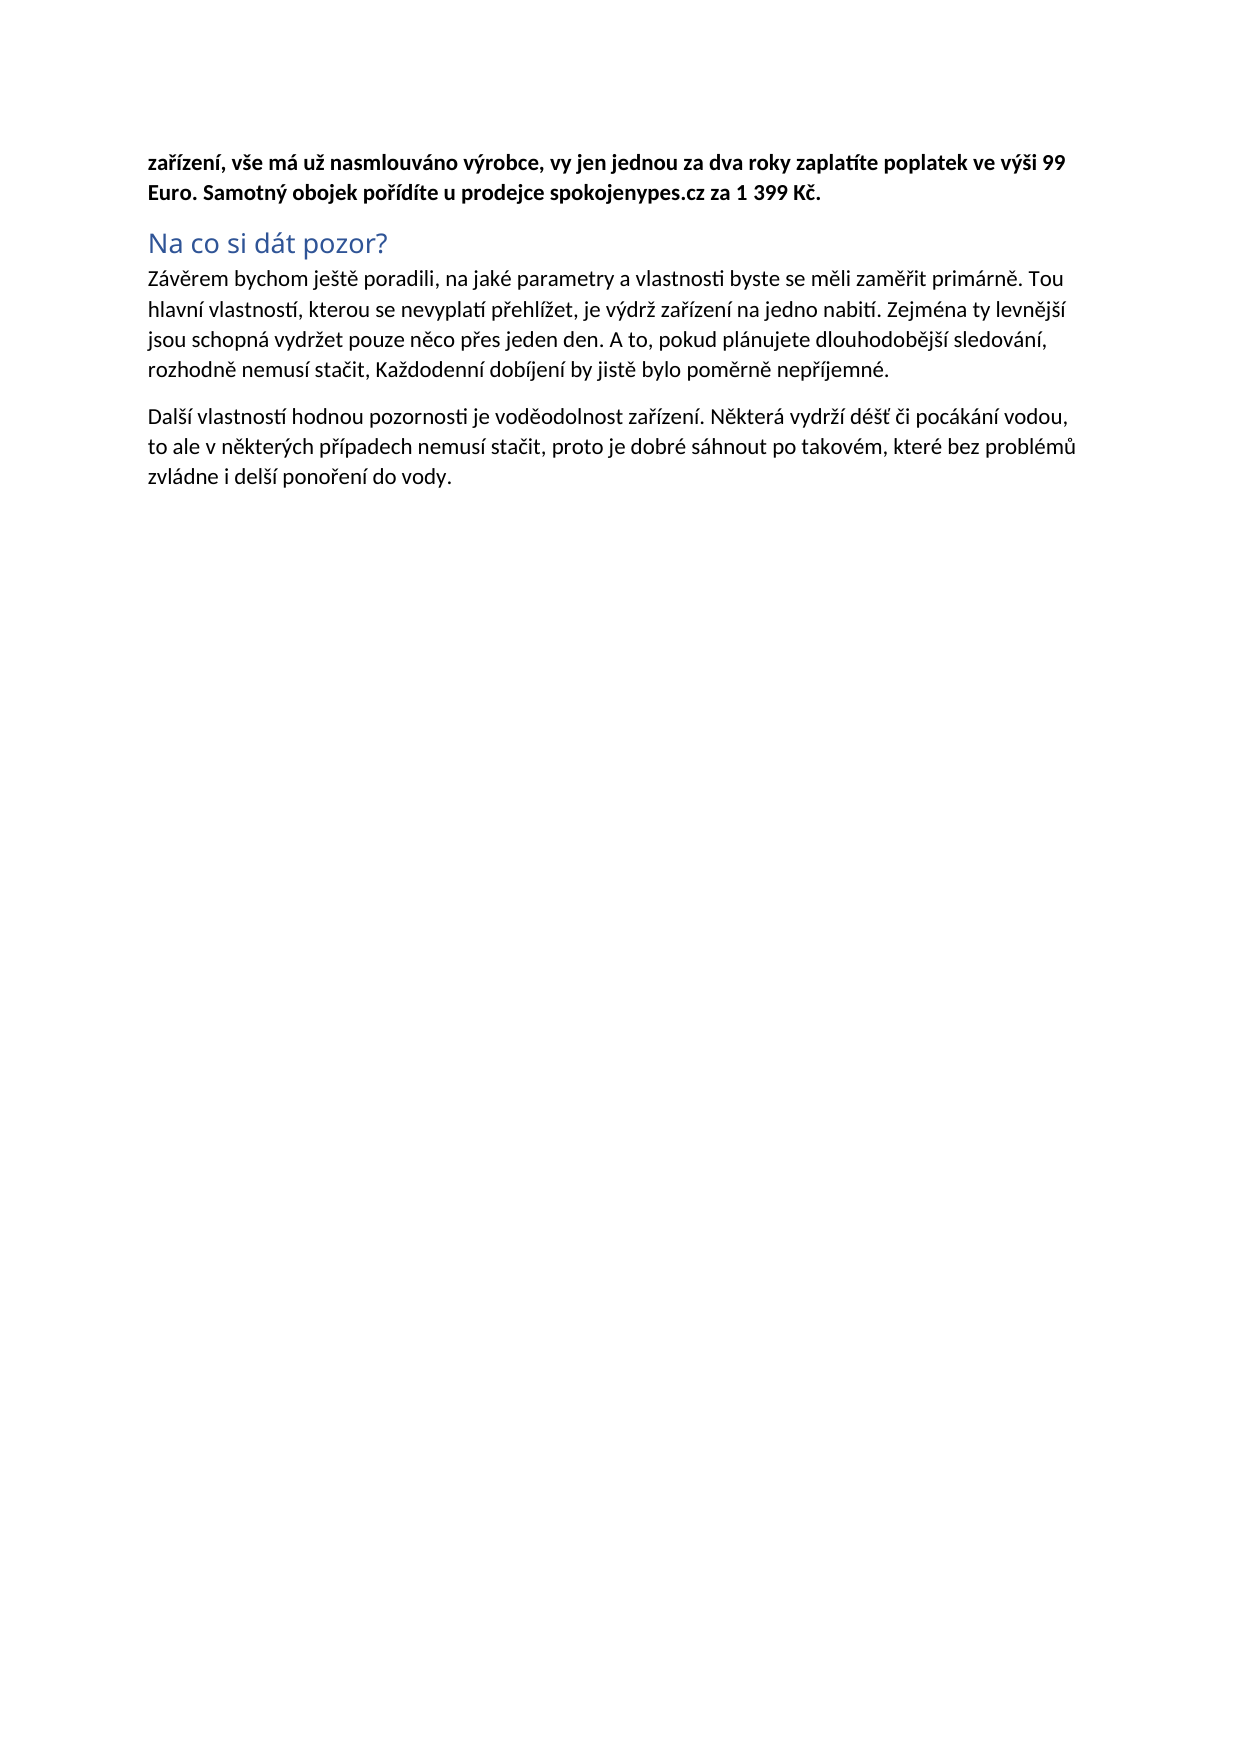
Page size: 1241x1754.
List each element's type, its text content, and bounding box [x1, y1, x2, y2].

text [148, 148, 1093, 206]
subtitle Na co si dát pozor? [148, 225, 1093, 262]
text Další vlastností hodnou pozornosti je voděodolnost zařízení. Některá vydrží déšť či pocákání vodou, to ale v některých případech nemusí stačit, proto je dobré sáhnout po takovém, které bez problémů zvládne i delší ponoření do vody. [148, 402, 1093, 490]
text Závěrem bychom ještě poradili, na jaké parametry a vlastnosti byste se měli zaměřit primárně. Tou hlavní vlastností, kterou se nevyplatí přehlížet, je výdrž zařízení na jedno nabití. Zejména ty levnější jsou schopná vydržet pouze něco přes jeden den. A to, pokud plánujete dlouhodobější sledování, rozhodně nemusí stačit, Každodenní dobíjení by jistě bylo poměrně nepříjemné. [148, 264, 1093, 383]
